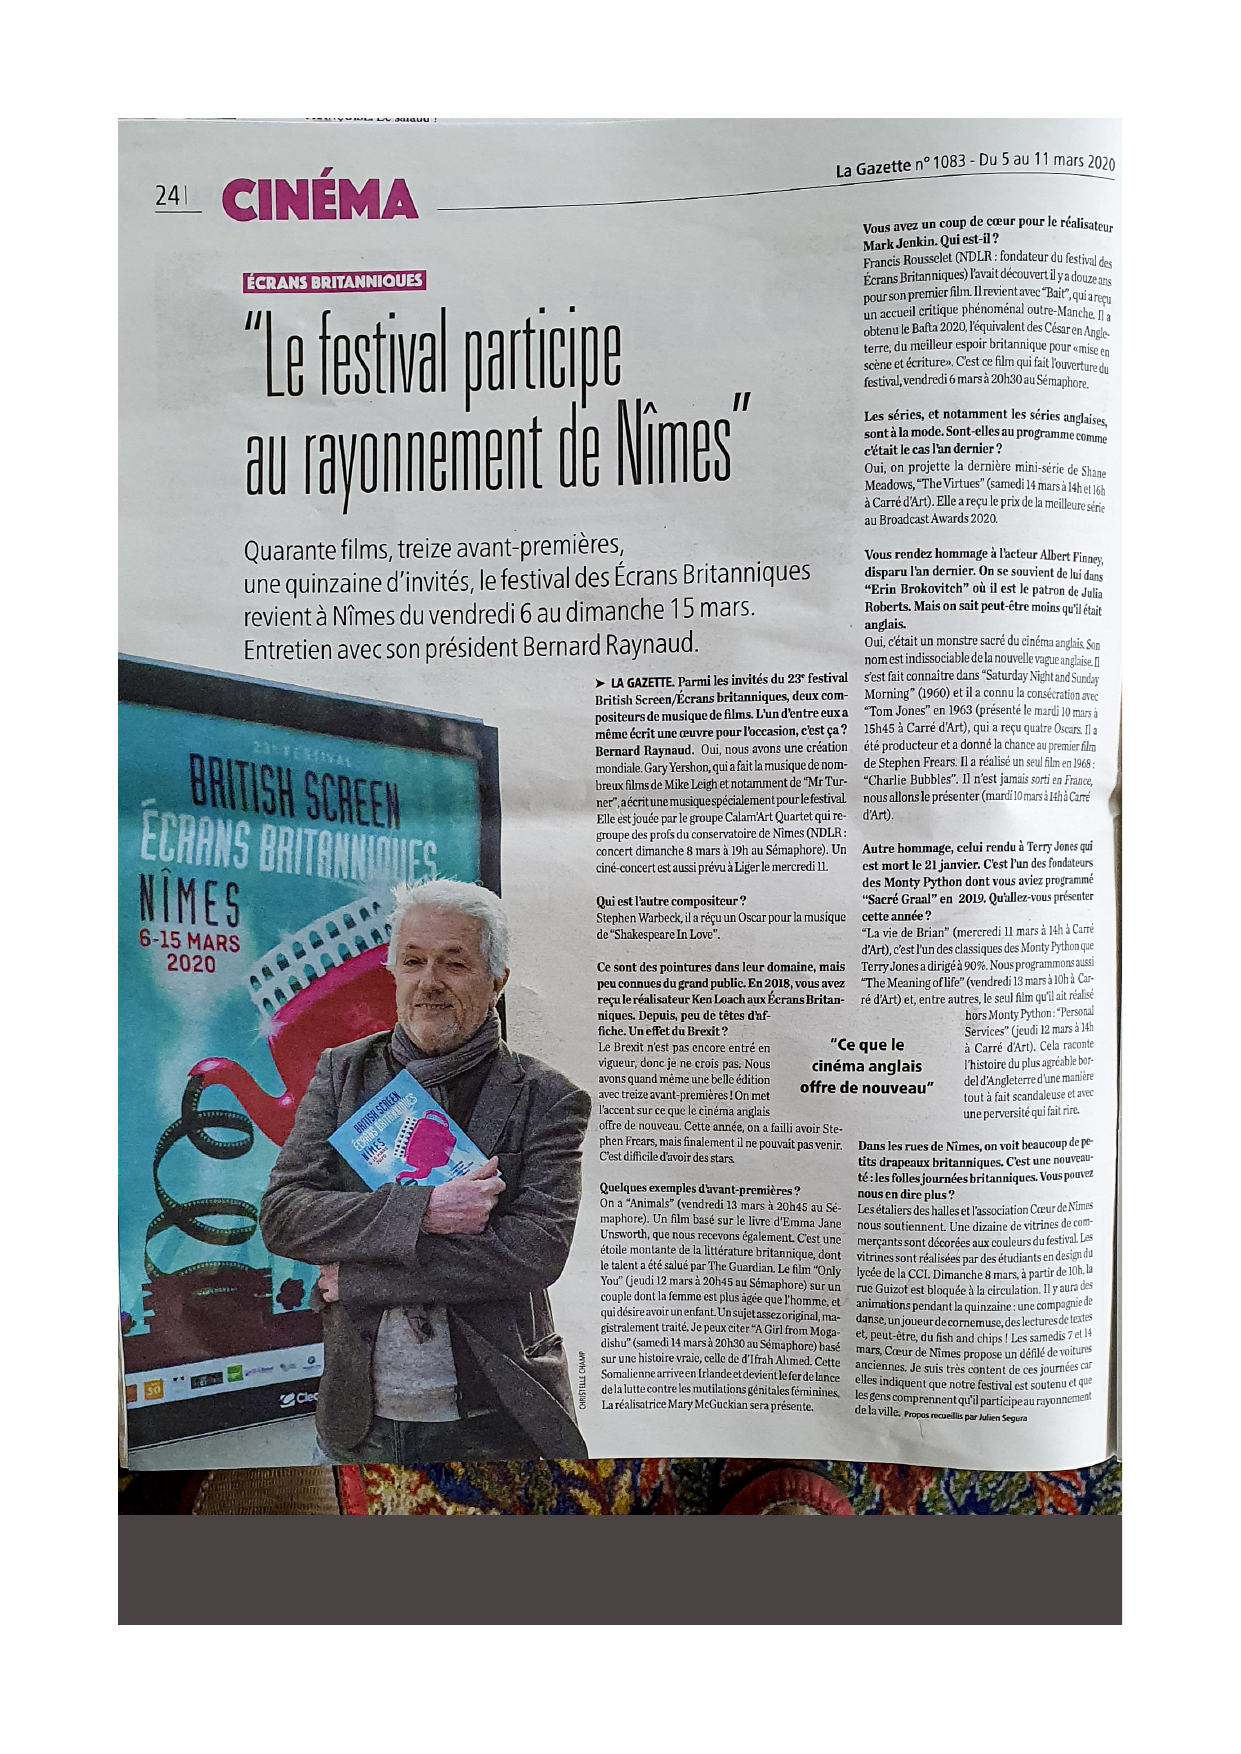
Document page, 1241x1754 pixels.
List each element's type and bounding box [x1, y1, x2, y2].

picture [118, 118, 1123, 1625]
